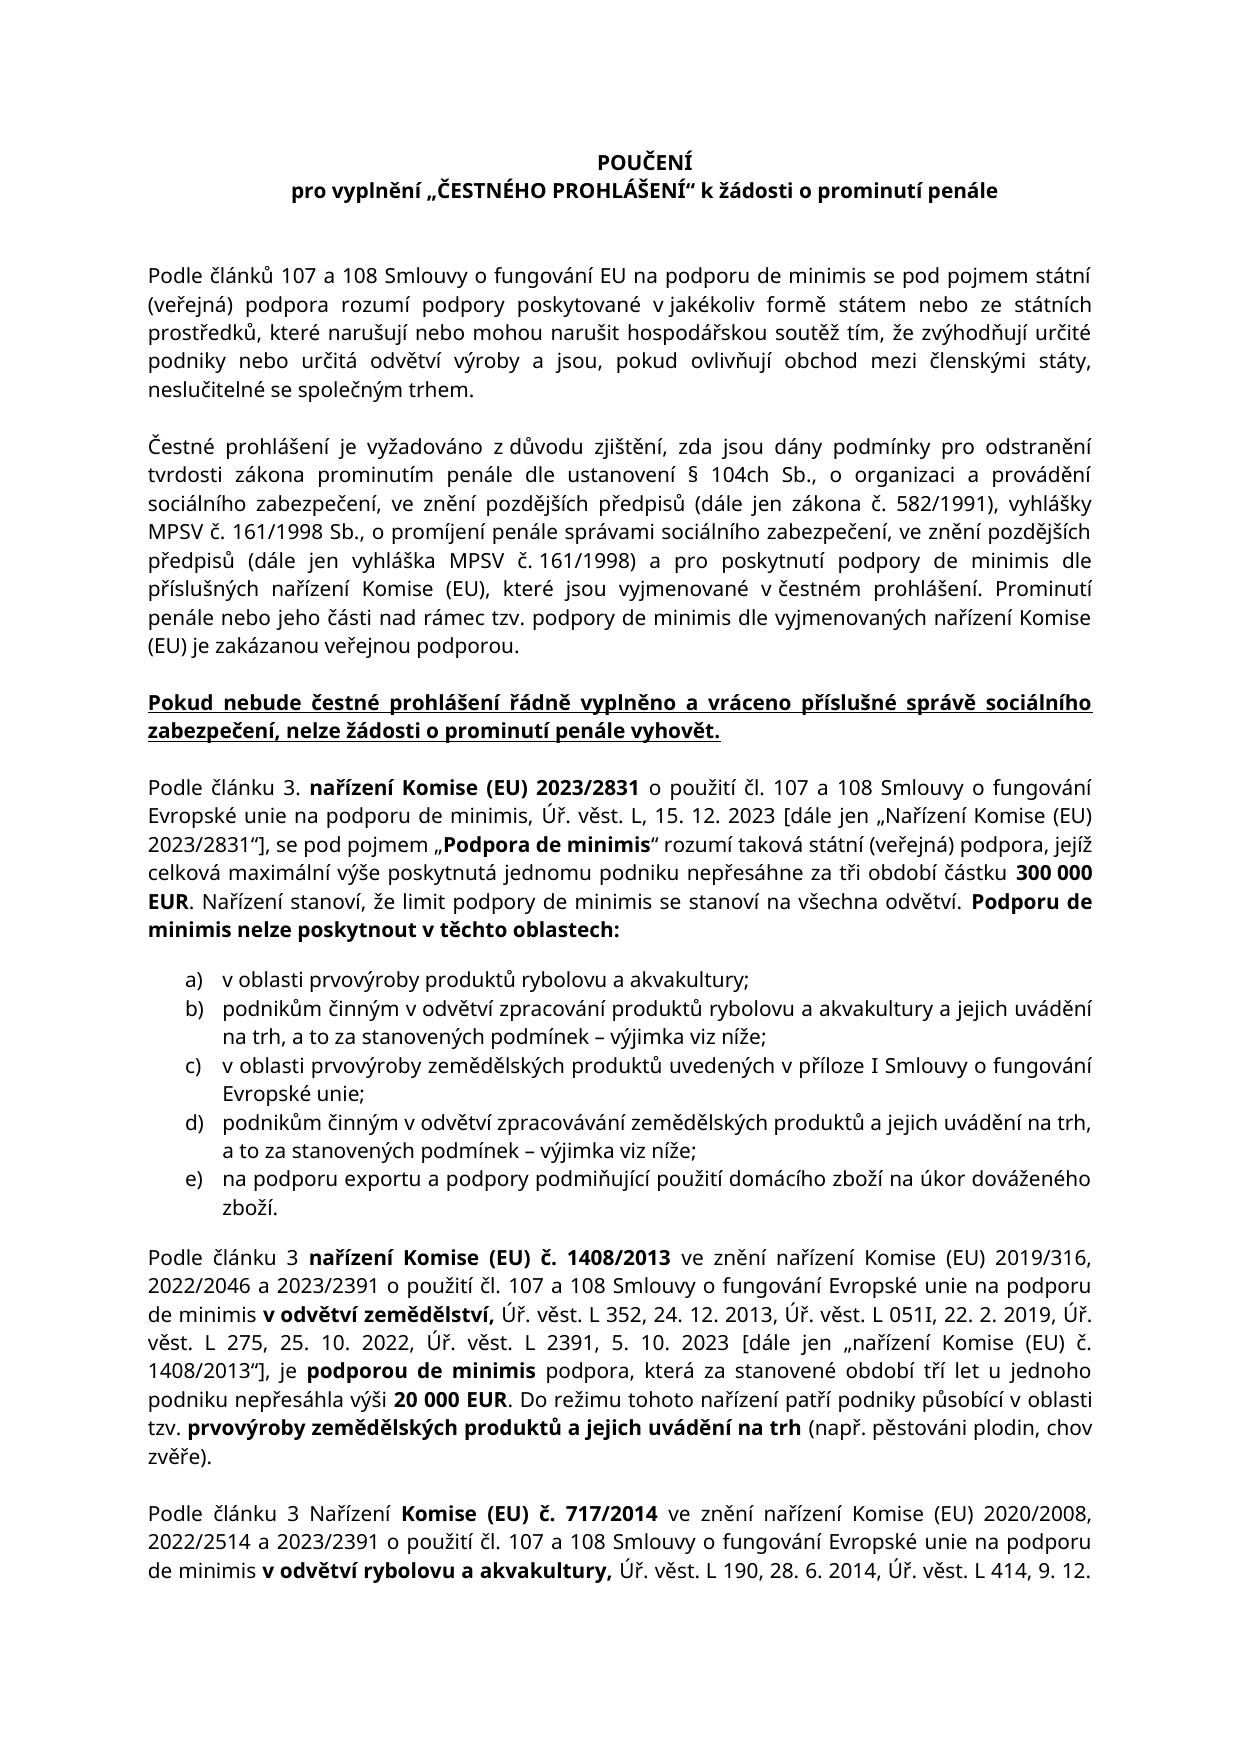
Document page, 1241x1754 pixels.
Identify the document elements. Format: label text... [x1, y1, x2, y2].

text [148, 1499, 1093, 1584]
text Pokud nebude čestné prohlášení řádně vyplněno a vráceno příslušné správě sociálního zabezpečení, nelze žádosti o prominutí penále vyhovět. [148, 713, 1093, 745]
text pro vyplnění „ČESTNÉHO PROHLÁŠENÍ“ k žádosti o prominutí penále [148, 176, 1141, 204]
list v oblasti prvovýroby zemědělských produktů uvedených v příloze I Smlouvy o fungování Evropské unie; [185, 1051, 1093, 1108]
text POUČENÍ [148, 148, 1141, 176]
list na podporu exportu a podpory podmiňující použití domácího zboží na úkor dováženého zboží. [185, 1164, 1093, 1221]
list podnikům činným v odvětví zpracovávání zemědělských produktů a jejich uvádění na trh, a to za stanovených podmínek – výjimka viz níže; [185, 1108, 1093, 1164]
text Pokud nebude čestné prohlášení řádně vyplněno a vráceno příslušné správě sociálního zabezpečení, nelze žádosti o prominutí penále vyhovět. [148, 688, 1093, 712]
list v oblasti prvovýroby produktů rybolovu a akvakultury; [185, 965, 1093, 994]
text Podle článků 107 a 108 Smlouvy o fungování EU na podporu de minimis se pod pojmem státní (veřejná) podpora rozumí podpory poskytované v jakékoliv formě státem nebo ze státních prostředků, které narušují nebo mohou narušit hospodářskou soutěž tím, že zvýhodňují určité podniky nebo určitá odvětví výroby a jsou, pokud ovlivňují obchod mezi členskými státy, neslučitelné se společným trhem. [148, 261, 1093, 403]
text Podle článku 3 nařízení Komise (EU) č. 1408/2013 ve znění nařízení Komise (EU) 2019/316, 2022/2046 a 2023/2391 o použití čl. 107 a 108 Smlouvy o fungování Evropské unie na podporu de minimis v odvětví zemědělství, Úř. věst. L 352, 24. 12. 2013, Úř. věst. L 051I, 22. 2. 2019, Úř. věst. L 275, 25. 10. 2022, Úř. věst. L 2391, 5. 10. 2023 [dále jen „nařízení Komise (EU) č. 1408/2013“], je podporou de minimis podpora, která za stanovené období tří let u jednoho podniku nepřesáhla výši 20 000 EUR. Do režimu tohoto nařízení patří podniky působící v oblasti tzv. prvovýroby zemědělských produktů a jejich uvádění na trh (např. pěstováni plodin, chov zvěře). [148, 1243, 1093, 1470]
list podnikům činným v odvětví zpracování produktů rybolovu a akvakultury a jejich uvádění na trh, a to za stanovených podmínek – výjimka viz níže; [185, 994, 1093, 1051]
text Čestné prohlášení je vyžadováno z důvodu zjištění, zda jsou dány podmínky pro odstranění tvrdosti zákona prominutím penále dle ustanovení § 104ch Sb., o organizaci a provádění sociálního zabezpečení, ve znění pozdějších předpisů (dále jen zákona č. 582/1991), vyhlášky MPSV č. 161/1998 Sb., o promíjení penále správami sociálního zabezpečení, ve znění pozdějších předpisů (dále jen vyhláška MPSV č. 161/1998) a pro poskytnutí podpory de minimis dle příslušných nařízení Komise (EU), které jsou vyjmenované v čestném prohlášení. Prominutí penále nebo jeho části nad rámec tzv. podpory de minimis dle vyjmenovaných nařízení Komise (EU) je zakázanou veřejnou podporou. [148, 432, 1093, 659]
text Podle článku 3. nařízení Komise (EU) 2023/2831 o použití čl. 107 a 108 Smlouvy o fungování Evropské unie na podporu de minimis, Úř. věst. L, 15. 12. 2023 [dále jen „Nařízení Komise (EU) 2023/2831“], se pod pojmem „Podpora de minimis“ rozumí taková státní (veřejná) podpora, jejíž celková maximální výše poskytnutá jednomu podniku nepřesáhne za tři období částku 300 000 EUR. Nařízení stanoví, že limit podpory de minimis se stanoví na všechna odvětví. Podporu de minimis nelze poskytnout v těchto oblastech: [148, 773, 1093, 944]
